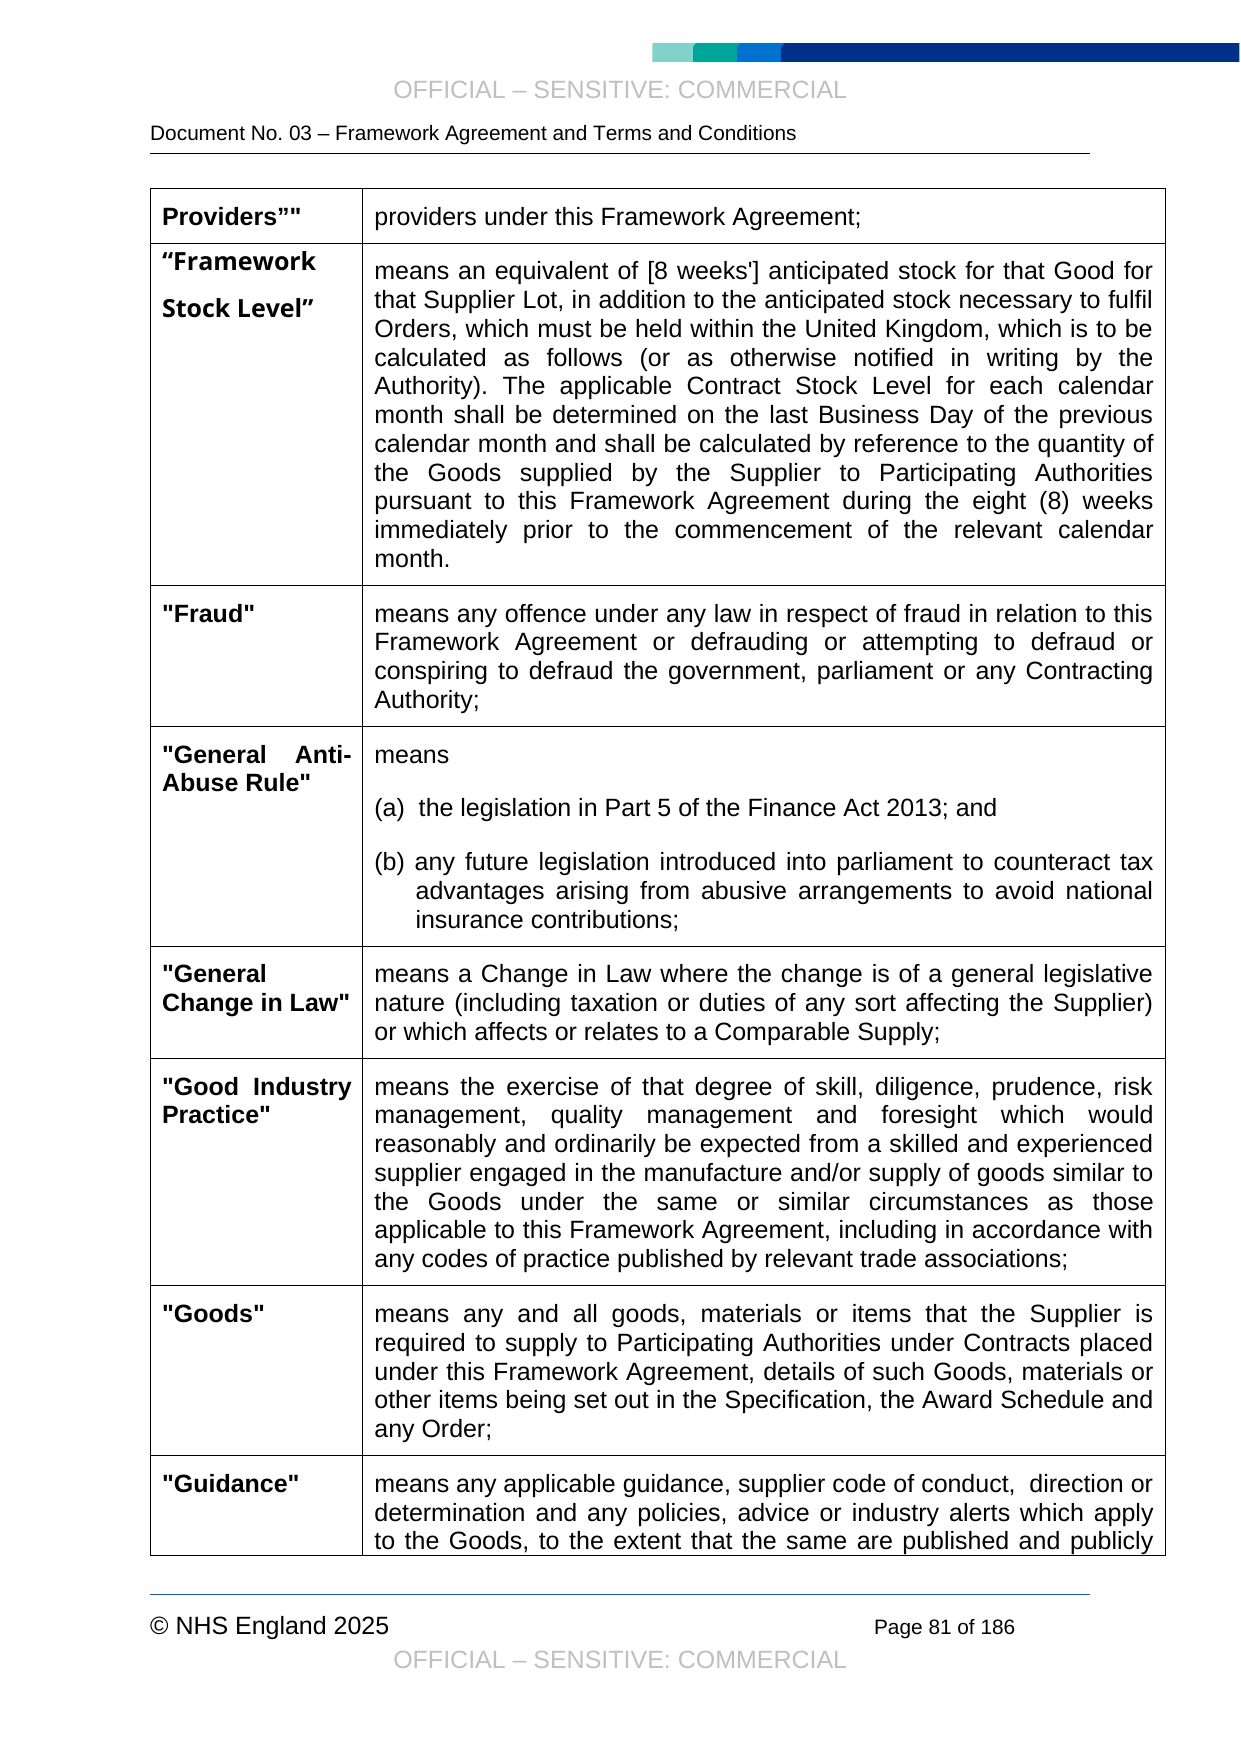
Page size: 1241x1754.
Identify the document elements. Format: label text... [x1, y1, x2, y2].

table_cell means the exercise of that degree of skill, diligence, prudence, risk management, quality management and foresight which would reasonably and ordinarily be expected from a skilled and experienced supplier engaged in the manufacture and/or supply of goods similar to the Goods under the same or similar circumstances as those applicable to this Framework Agreement, including in accordance with any codes of practice published by relevant trade associations; [363, 1059, 1165, 1285]
table_cell "General Change in Law" [151, 947, 362, 1058]
table_cell “Framework Stock Level” [151, 244, 362, 585]
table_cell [363, 189, 1165, 243]
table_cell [151, 189, 362, 243]
table_cell means (a) the legislation in Part 5 of the Finance Act 2013; and (b) any future legislation introduced into parliament to counteract tax advantages arising from abusive arrangements to avoid national insurance contributions; [363, 727, 1165, 946]
table_cell "General Anti-Abuse Rule" [151, 727, 362, 946]
table_cell "Guidance" [151, 1456, 362, 1555]
table_cell "Fraud" [151, 586, 362, 726]
table_cell means any offence under any law in respect of fraud in relation to this Framework Agreement or defrauding or attempting to defraud or conspiring to defraud the government, parliament or any Contracting Authority; [363, 586, 1165, 726]
table_cell means any and all goods, materials or items that the Supplier is required to supply to Participating Authorities under Contracts placed under this Framework Agreement, details of such Goods, materials or other items being set out in the Specification, the Award Schedule and any Order; [363, 1286, 1165, 1455]
table_cell "Goods" [151, 1286, 362, 1455]
table_cell "Good Industry Practice" [151, 1059, 362, 1285]
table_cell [363, 1456, 1165, 1555]
table_cell means an equivalent of [8 weeks'] anticipated stock for that Good for that Supplier Lot, in addition to the anticipated stock necessary to fulfil Orders, which must be held within the United Kingdom, which is to be calculated as follows (or as otherwise notified in writing by the Authority). The applicable Contract Stock Level for each calendar month shall be determined on the last Business Day of the previous calendar month and shall be calculated by reference to the quantity of the Goods supplied by the Supplier to Participating Authorities pursuant to this Framework Agreement during the eight (8) weeks immediately prior to the commencement of the relevant calendar month. [363, 244, 1165, 585]
table_cell means a Change in Law where the change is of a general legislative nature (including taxation or duties of any sort affecting the Supplier) or which affects or relates to a Comparable Supply; [363, 947, 1165, 1058]
